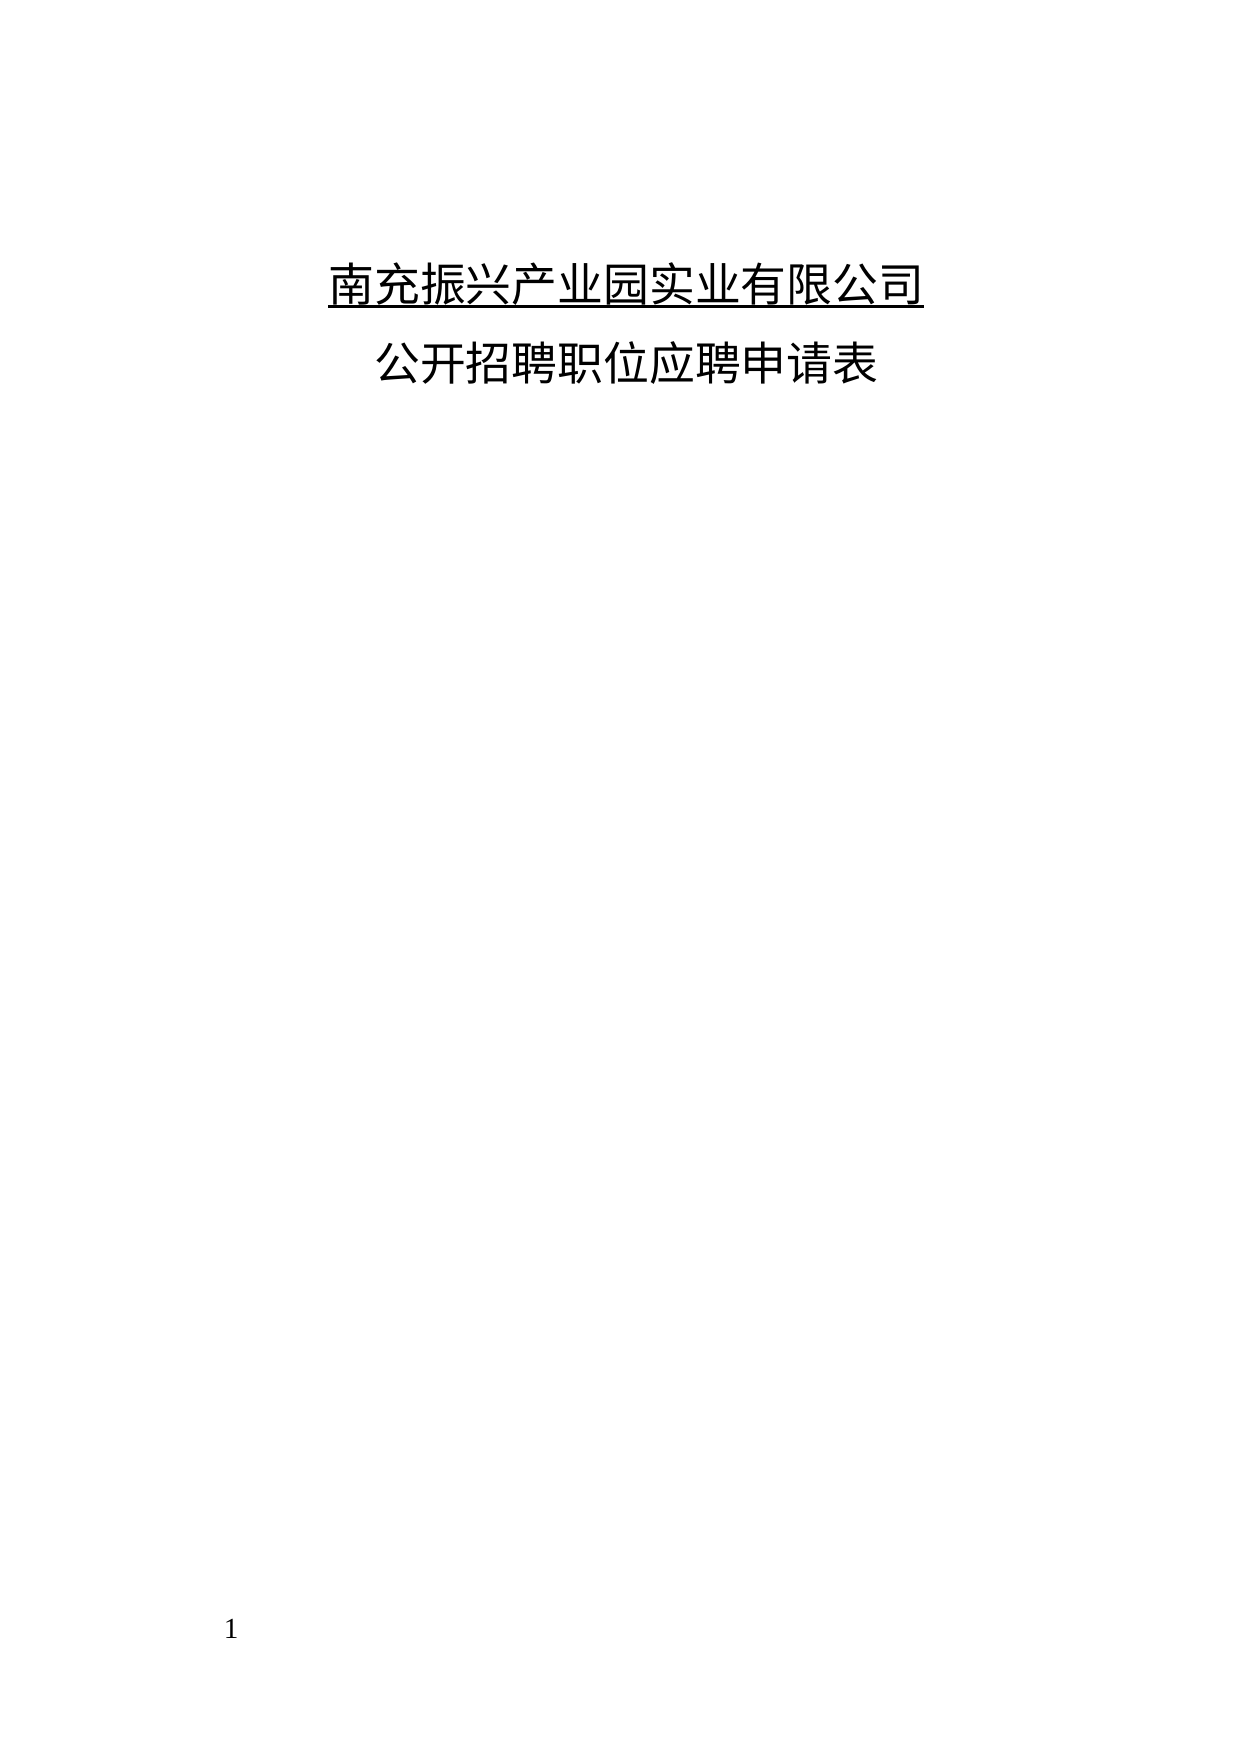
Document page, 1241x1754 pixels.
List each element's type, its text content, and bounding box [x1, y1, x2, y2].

text 公开招聘职位应聘申请表 [165, 330, 1087, 393]
text 南充振兴产业园实业有限公司 [165, 233, 1087, 330]
